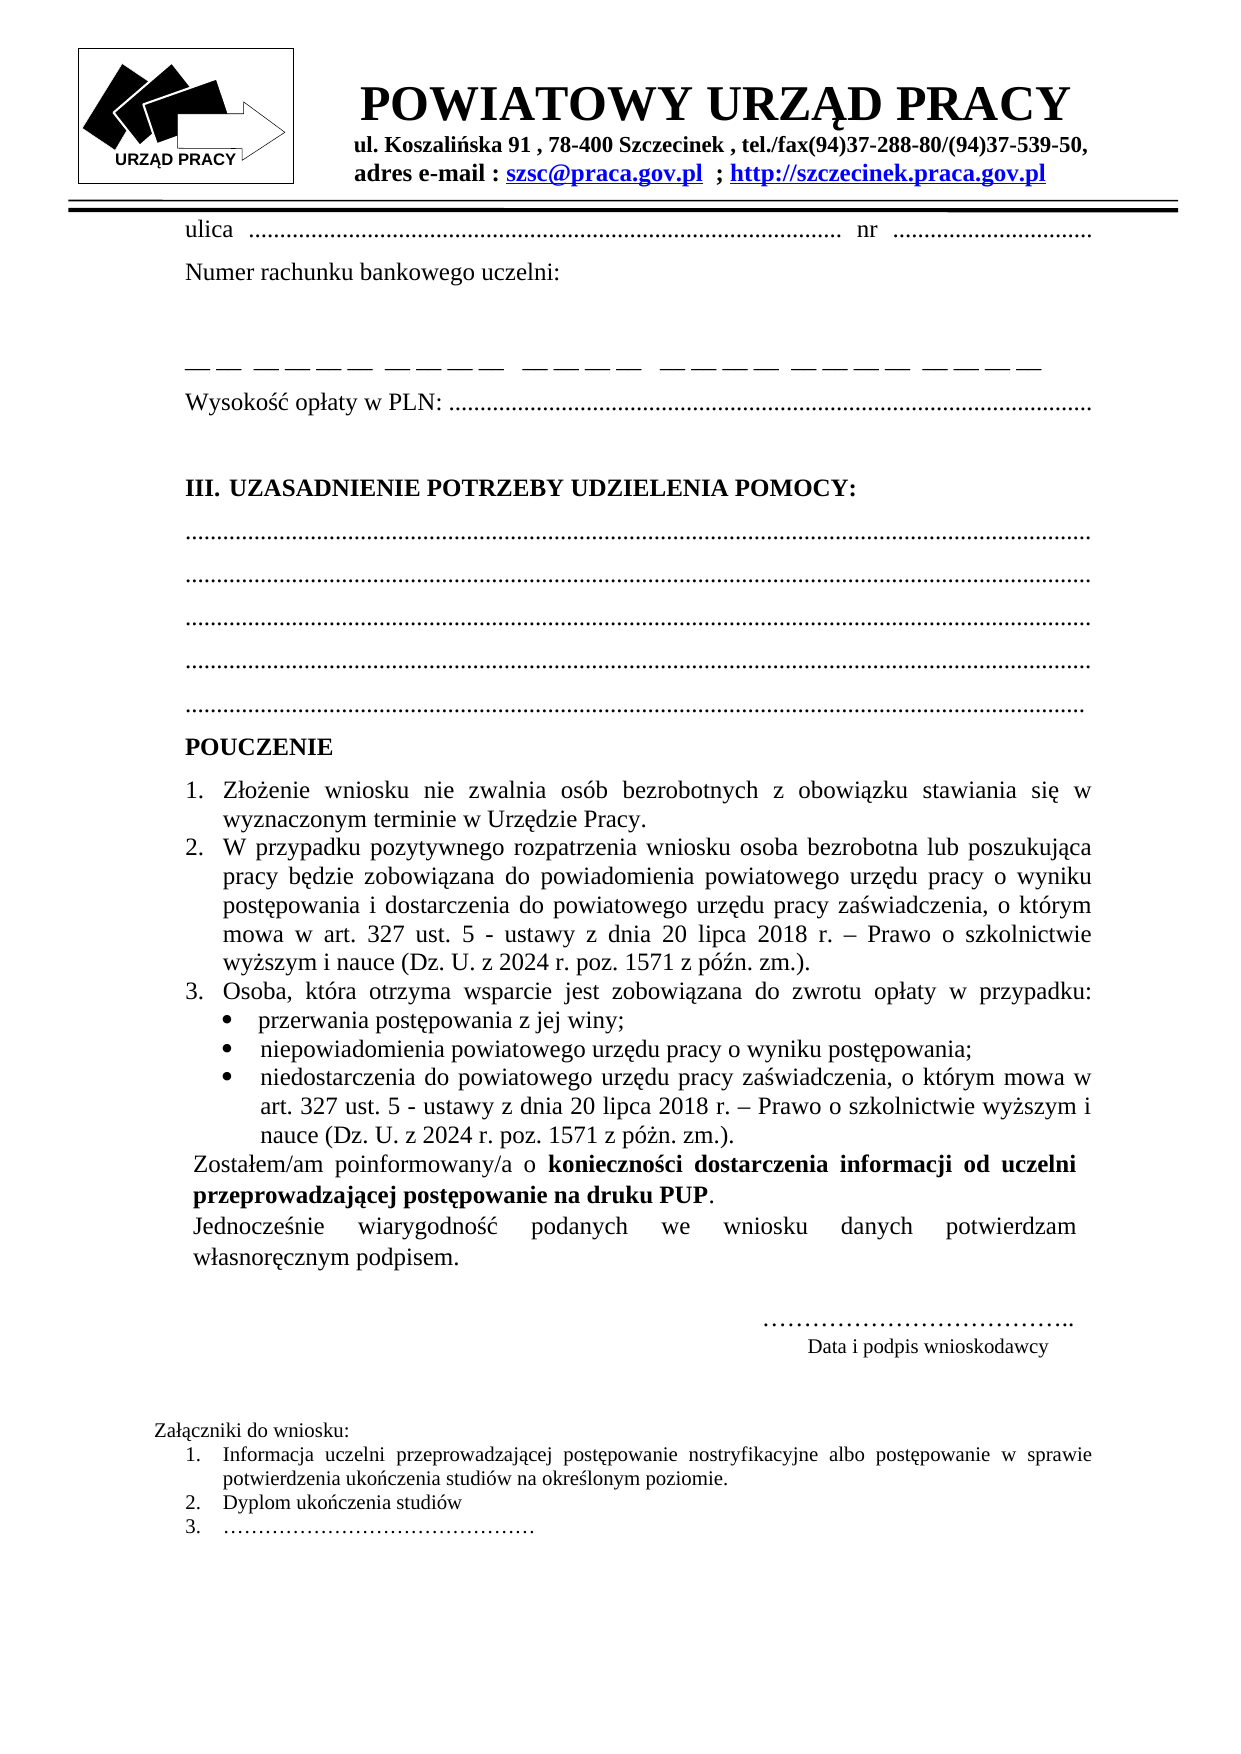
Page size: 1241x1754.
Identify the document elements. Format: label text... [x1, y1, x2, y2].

list III. UZASADNIENIE POTRZEBY UDZIELENIA POMOCY: .................................................................................................................................................................................................................................................................................................................................................................................................................................................................................................................................................................................................................................................................................................................................................... [185, 473, 1093, 717]
list Wysokość opłaty w PLN: ....................................................................................................... [185, 387, 1093, 416]
list ulica ............................................................................................... nr ................................ Numer rachunku bankowego uczelni: [185, 214, 1093, 286]
list __ __ __ __ __ __ __ __ __ __ __ __ __ __ __ __ __ __ __ __ __ __ __ __ __ __ [185, 344, 1093, 372]
list POUCZENIE [185, 732, 1093, 761]
list niepowiadomienia powiatowego urzędu pracy o wyniku postępowania; [223, 1034, 1093, 1062]
list Informacja uczelni przeprowadzającej postępowanie nostryfikacyjne albo postępowanie w sprawie potwierdzenia ukończenia studiów na określonym poziomie. [185, 1442, 1093, 1490]
list Złożenie wniosku nie zwalnia osób bezrobotnych z obowiązku stawiania się w wyznaczonym terminie w Urzędzie Pracy. [185, 775, 1093, 832]
list Data i podpis wnioskodawcy [193, 1334, 1077, 1358]
list ……………………………………… [185, 1514, 1093, 1538]
list Jednocześnie wiarygodność podanych we wniosku danych potwierdzam własnoręcznym podpisem. [193, 1211, 1077, 1271]
list ……………………………….. [193, 1303, 1077, 1332]
list Zostałem/am poinformowany/a o konieczności dostarczenia informacji od uczelni przeprowadzającej postępowanie na druku PUP. [193, 1149, 1077, 1208]
list Osoba, która otrzyma wsparcie jest zobowiązana do zwrotu opłaty w przypadku: przerwania postępowania z jej winy; [185, 976, 1093, 1034]
text Załączniki do wniosku: [148, 1418, 1093, 1442]
list W przypadku pozytywnego rozpatrzenia wniosku osoba bezrobotna lub poszukująca pracy będzie zobowiązana do powiadomienia powiatowego urzędu pracy o wyniku postępowania i dostarczenia do powiatowego urzędu pracy zaświadczenia, o którym mowa w art. 327 ust. 5 - ustawy z dnia 20 lipca 2018 r. – Prawo o szkolnictwie wyższym i nauce (Dz. U. z 2024 r. poz. 1571 z późn. zm.). [185, 832, 1093, 976]
list Dyplom ukończenia studiów [185, 1490, 1093, 1514]
list niedostarczenia do powiatowego urzędu pracy zaświadczenia, o którym mowa w art. 327 ust. 5 - ustawy z dnia 20 lipca 2018 r. – Prawo o szkolnictwie wyższym i nauce (Dz. U. z 2024 r. poz. 1571 z póżn. zm.). [223, 1062, 1093, 1149]
